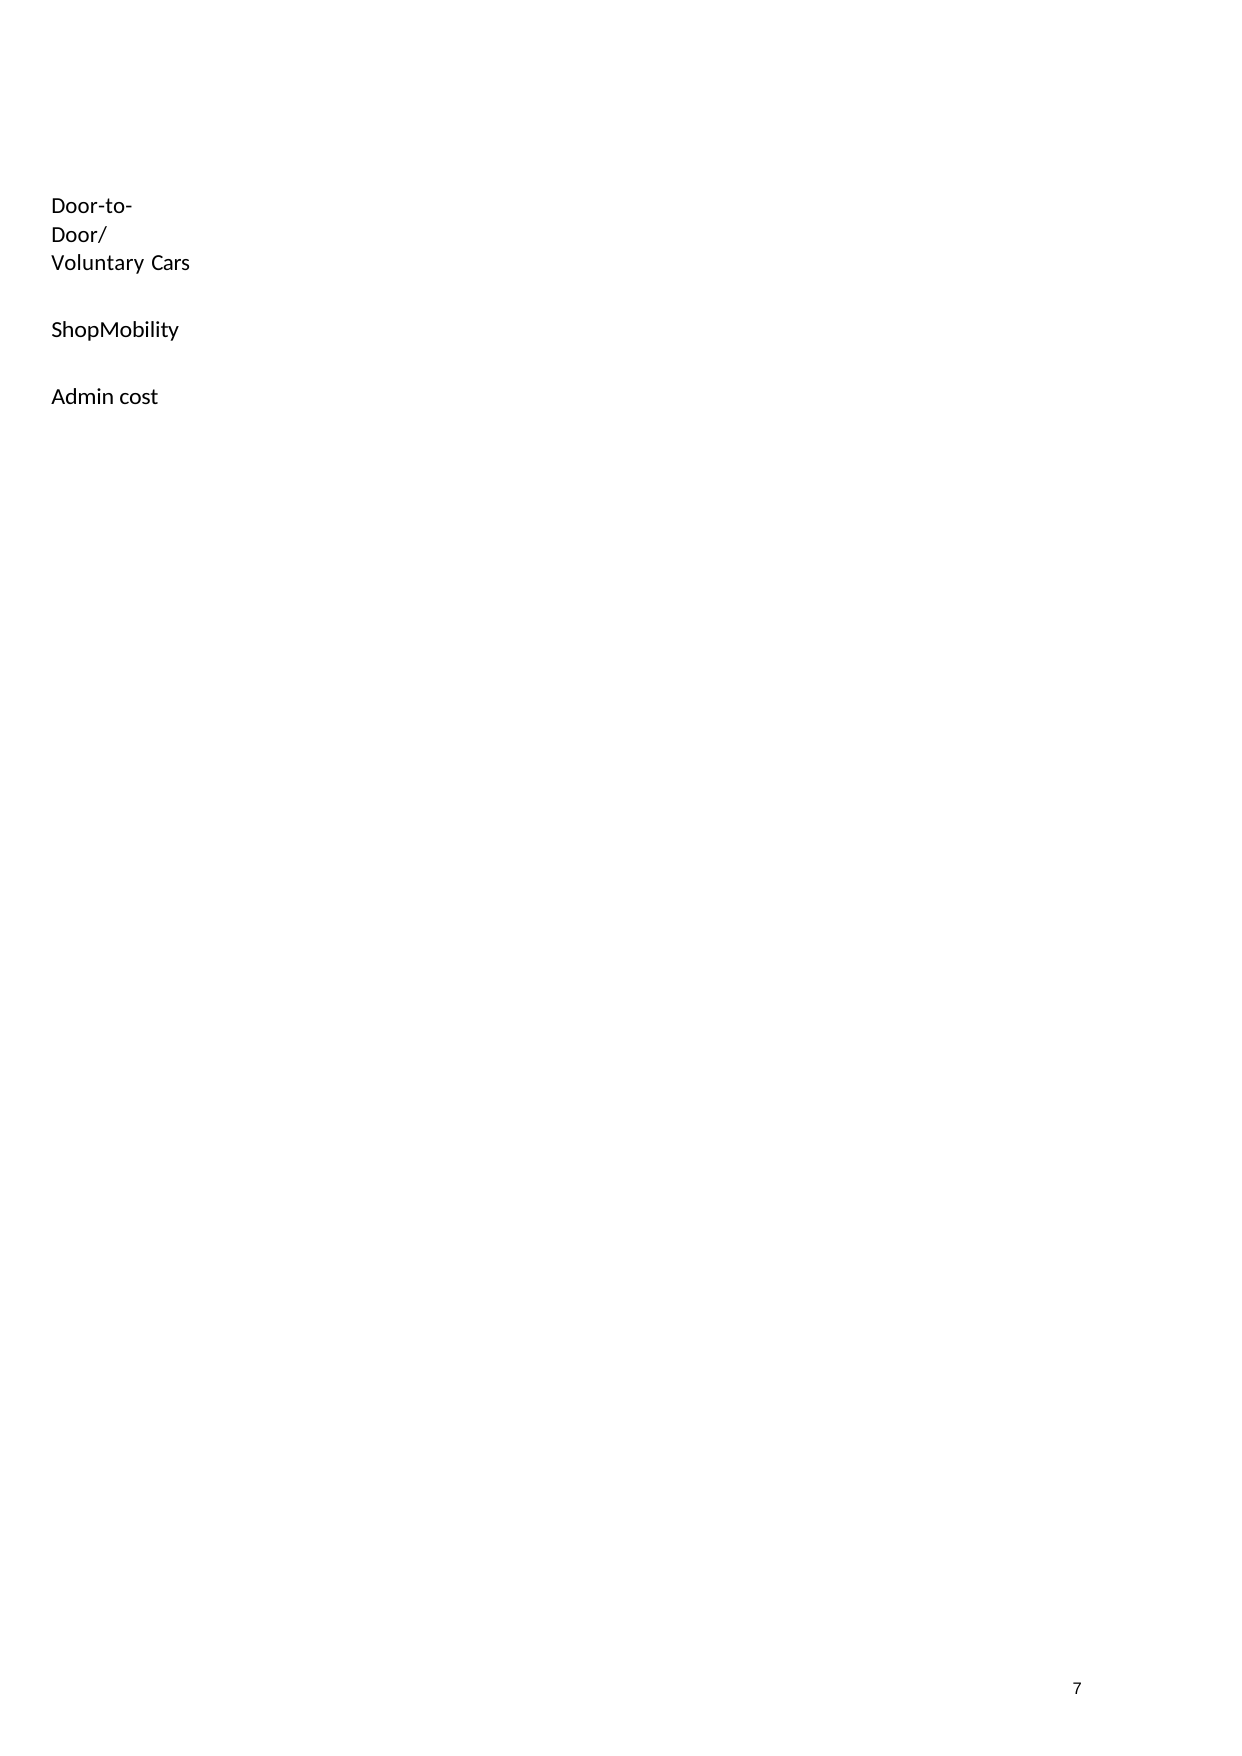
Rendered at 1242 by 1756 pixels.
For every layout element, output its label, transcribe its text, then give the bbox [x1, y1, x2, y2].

text Admin cost [51, 382, 199, 411]
text ShopMobility [51, 315, 199, 343]
text Door-to-Door/Voluntary Cars [51, 192, 199, 276]
